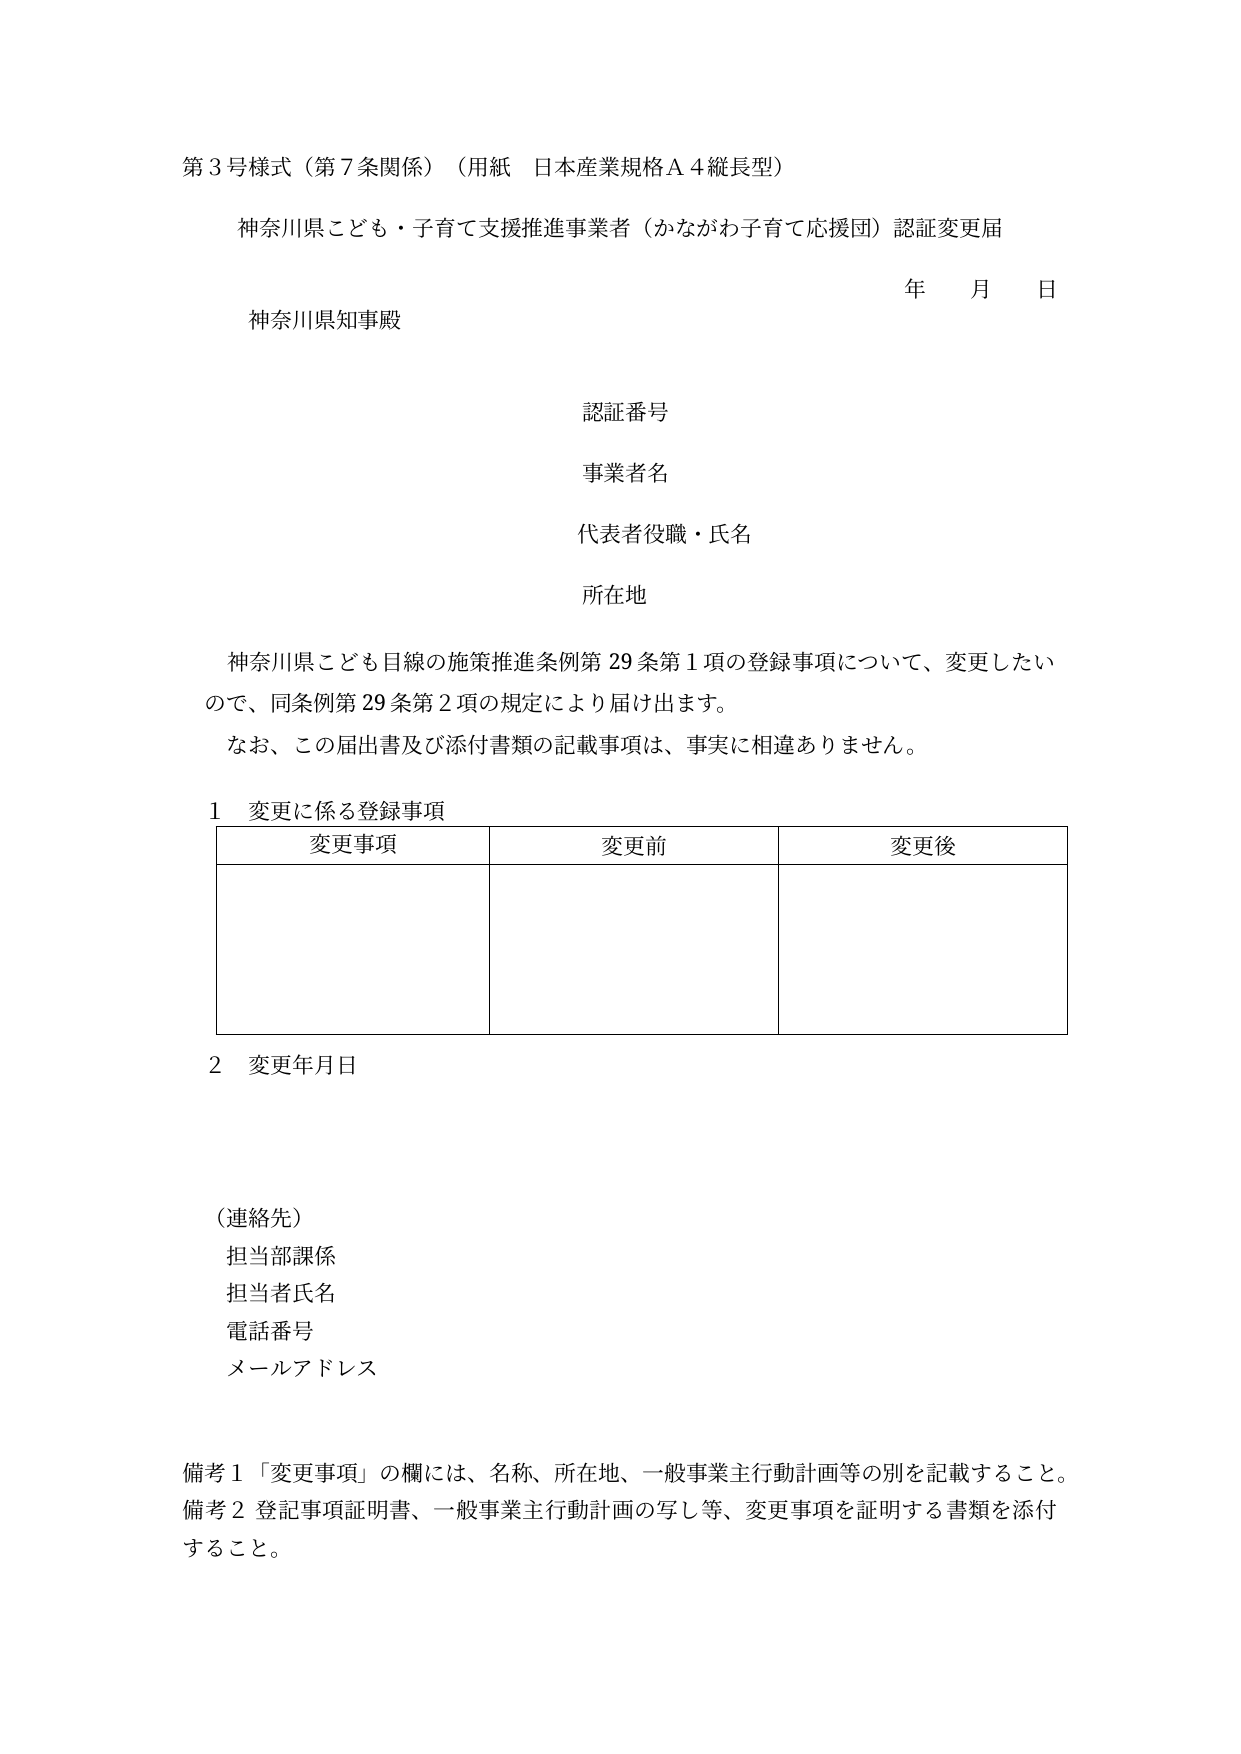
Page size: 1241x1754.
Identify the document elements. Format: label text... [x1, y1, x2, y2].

text 神奈川県こども・子育て支援推進事業者（かながわ子育て応援団）認証変更届 [183, 211, 1058, 242]
text 備考２ 登記事項証明書、一般事業主行動計画の写し等、変更事項を証明する書類を添付すること。 [183, 1491, 1058, 1566]
table_cell [217, 865, 489, 1034]
text 担当者氏名 [183, 1273, 1058, 1311]
text メールアドレス [183, 1348, 1058, 1386]
text 第３号様式（第７条関係）（用紙 日本産業規格Ａ４縦長型） [183, 150, 1058, 181]
table_cell [490, 865, 778, 1034]
text １ 変更に係る登録事項 [183, 794, 1058, 826]
text 電話番号 [183, 1311, 1058, 1348]
text 神奈川県こども目線の施策推進条例第29条第１項の登録事項について、変更したいので、同条例第29条第２項の規定により届け出ます。 [183, 640, 1058, 723]
text なお、この届出書及び添付書類の記載事項は、事実に相違ありません。 [183, 723, 1058, 765]
text 所在地 [535, 578, 1058, 610]
table_header 変更事項 [217, 827, 489, 863]
text 事業者名 [535, 456, 1058, 487]
table_header 変更前 [490, 827, 778, 863]
text 認証番号 [535, 395, 1058, 426]
text ２ 変更年月日 [183, 1048, 1058, 1079]
table_cell [779, 865, 1067, 1034]
text 備考１「変更事項」の欄には、名称、所在地、一般事業主行動計画等の別を記載すること。 [183, 1453, 1058, 1491]
text 年 月 日 [183, 272, 1058, 304]
text 代表者役職・氏名 [183, 517, 1058, 549]
text 神奈川県知事殿 [183, 304, 1058, 335]
text 担当部課係 [183, 1236, 1058, 1273]
table_header 変更後 [779, 827, 1067, 863]
text （連絡先） [183, 1198, 1058, 1236]
